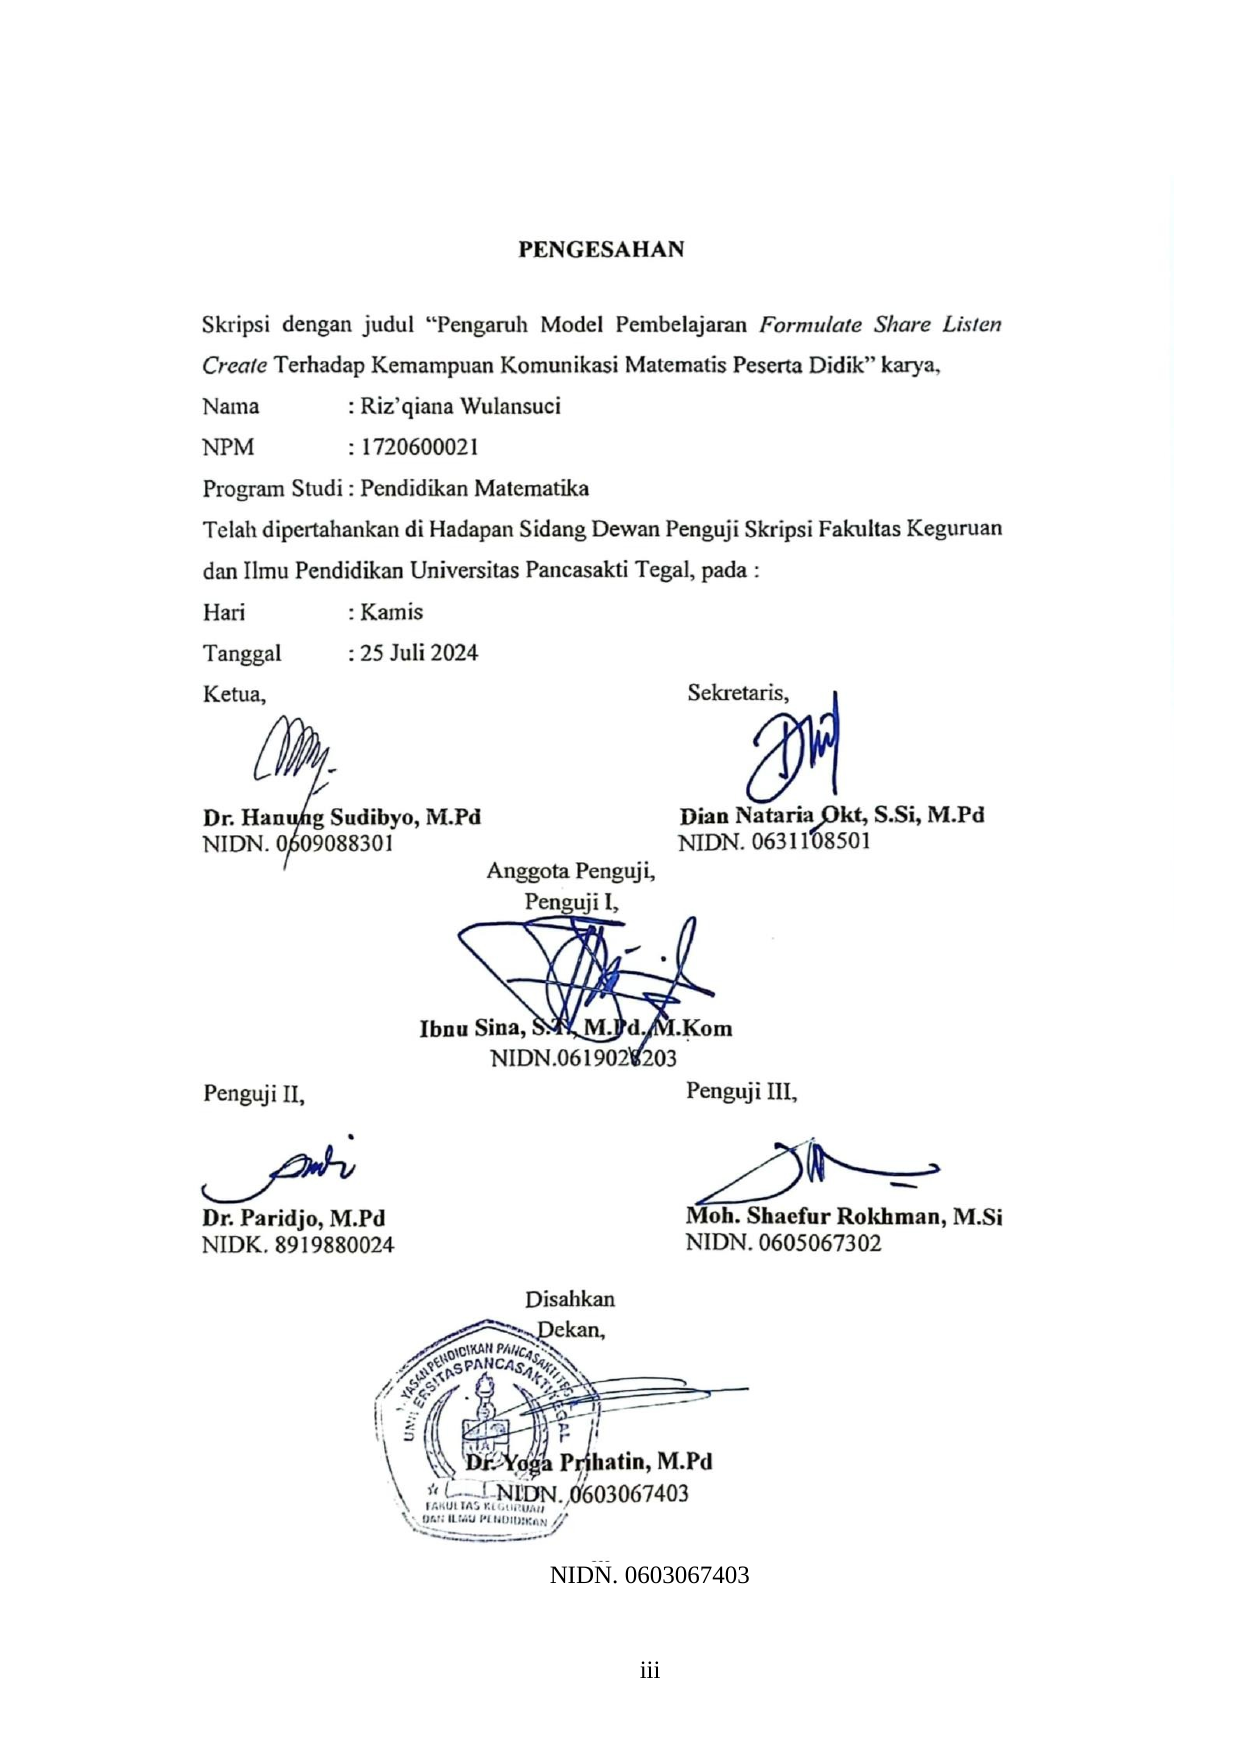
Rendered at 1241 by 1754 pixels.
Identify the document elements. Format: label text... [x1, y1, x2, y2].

text NIDN. 0603067403 [223, 1562, 1075, 1589]
picture [62, 175, 1174, 1562]
text iii [224, 1655, 1076, 1684]
